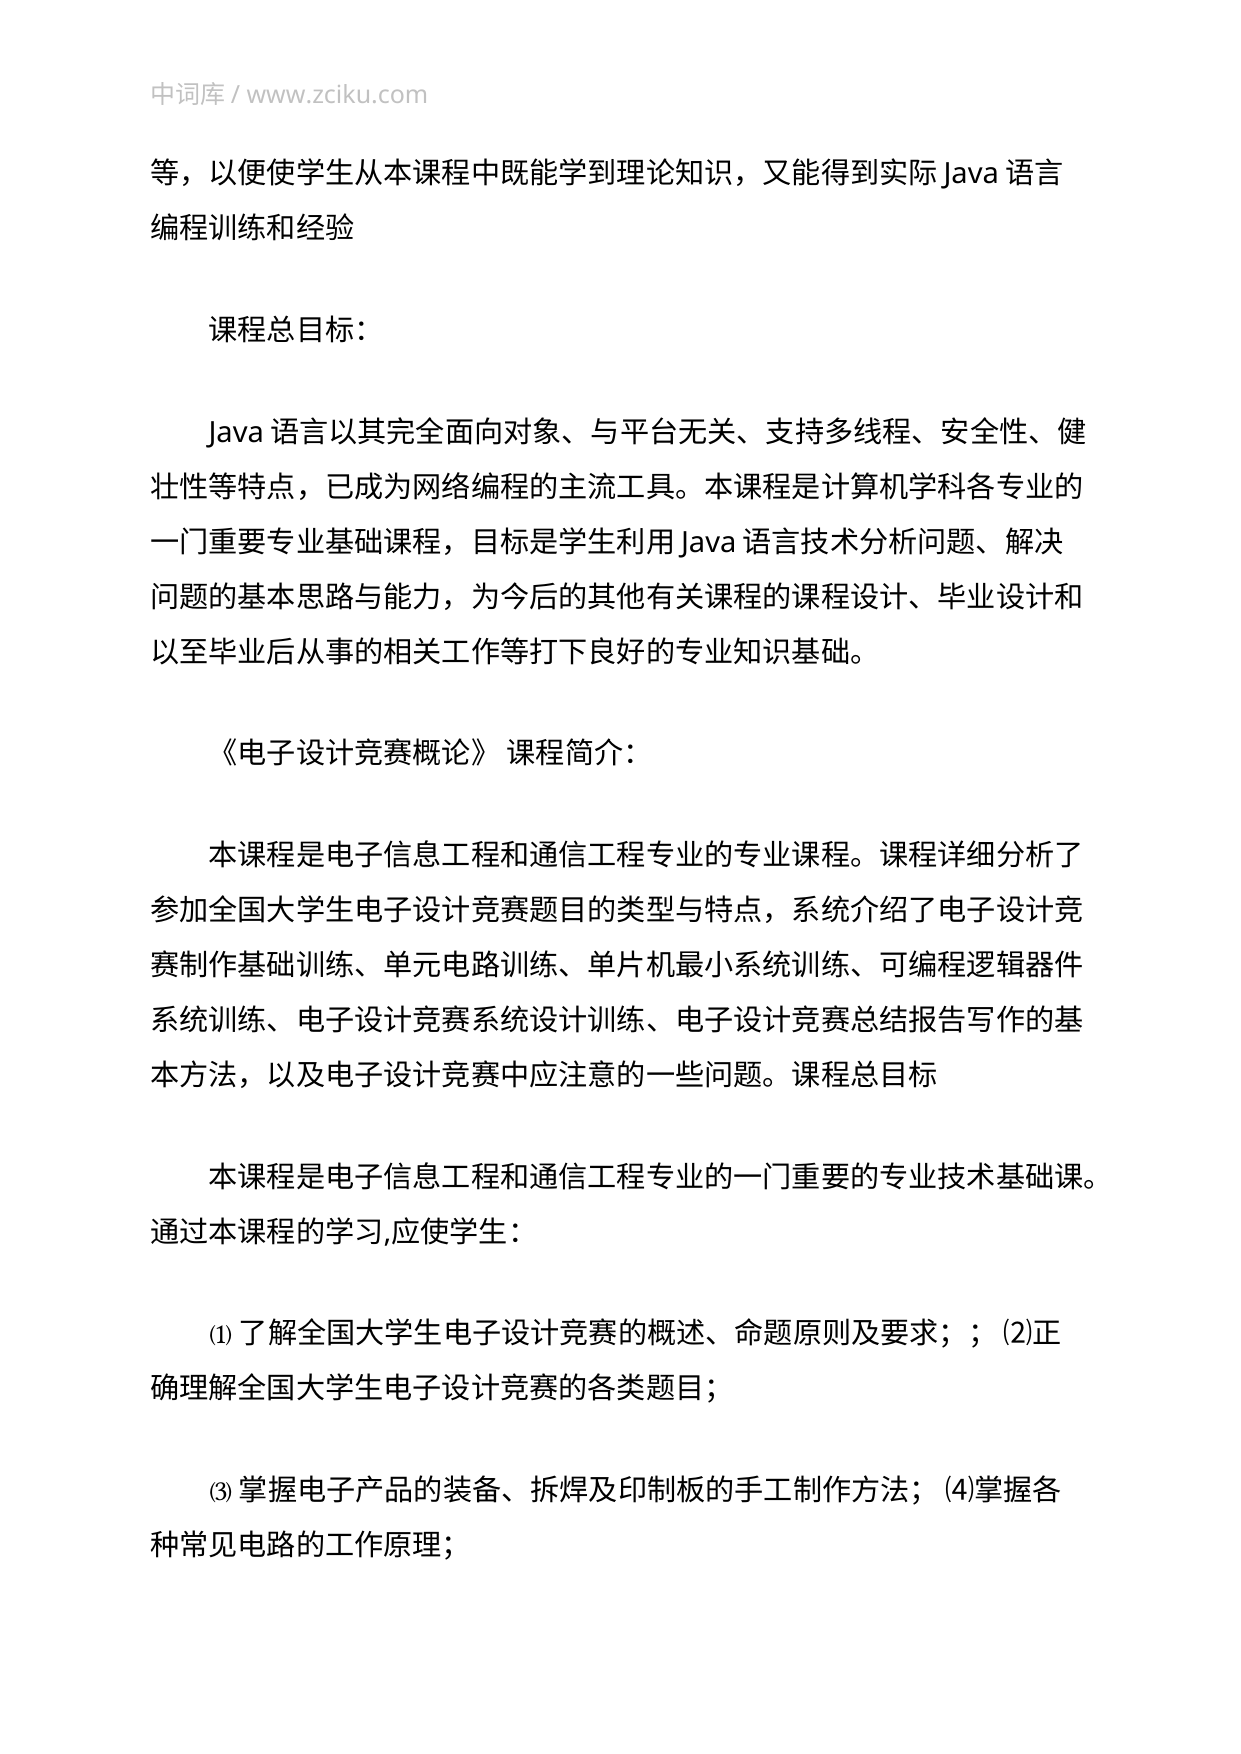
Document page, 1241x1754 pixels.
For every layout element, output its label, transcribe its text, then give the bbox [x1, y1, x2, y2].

text 《电子设计竞赛概论》 课程简介： [150, 730, 1090, 772]
text ⑴了解全国大学生电子设计竞赛的概述、命题原则及要求；； ⑵正确理解全国大学生电子设计竞赛的各类题目； [150, 1310, 1090, 1407]
text 本课程是电子信息工程和通信工程专业的专业课程。课程详细分析了参加全国大学生电子设计竞赛题目的类型与特点，系统介绍了电子设计竞赛制作基础训练、单元电路训练、单片机最小系统训练、可编程逻辑器件系统训练、电子设计竞赛系统设计训练、电子设计竞赛总结报告写作的基本方法，以及电子设计竞赛中应注意的一些问题。课程总目标 [150, 832, 1090, 1094]
text ⑶掌握电子产品的装备、拆焊及印制板的手工制作方法； ⑷掌握各种常见电路的工作原理； [150, 1467, 1090, 1564]
text 本课程是电子信息工程和通信工程专业的一门重要的专业技术基础课。通过本课程的学习,应使学生： [150, 1153, 1090, 1251]
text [150, 150, 1090, 247]
text Java语言以其完全面向对象、与平台无关、支持多线程、安全性、健壮性等特点，已成为网络编程的主流工具。本课程是计算机学科各专业的一门重要专业基础课程，目标是学生利用Java语言技术分析问题、解决问题的基本思路与能力，为今后的其他有关课程的课程设计、毕业设计和以至毕业后从事的相关工作等打下良好的专业知识基础。 [150, 408, 1090, 671]
text 课程总目标： [150, 307, 1090, 349]
